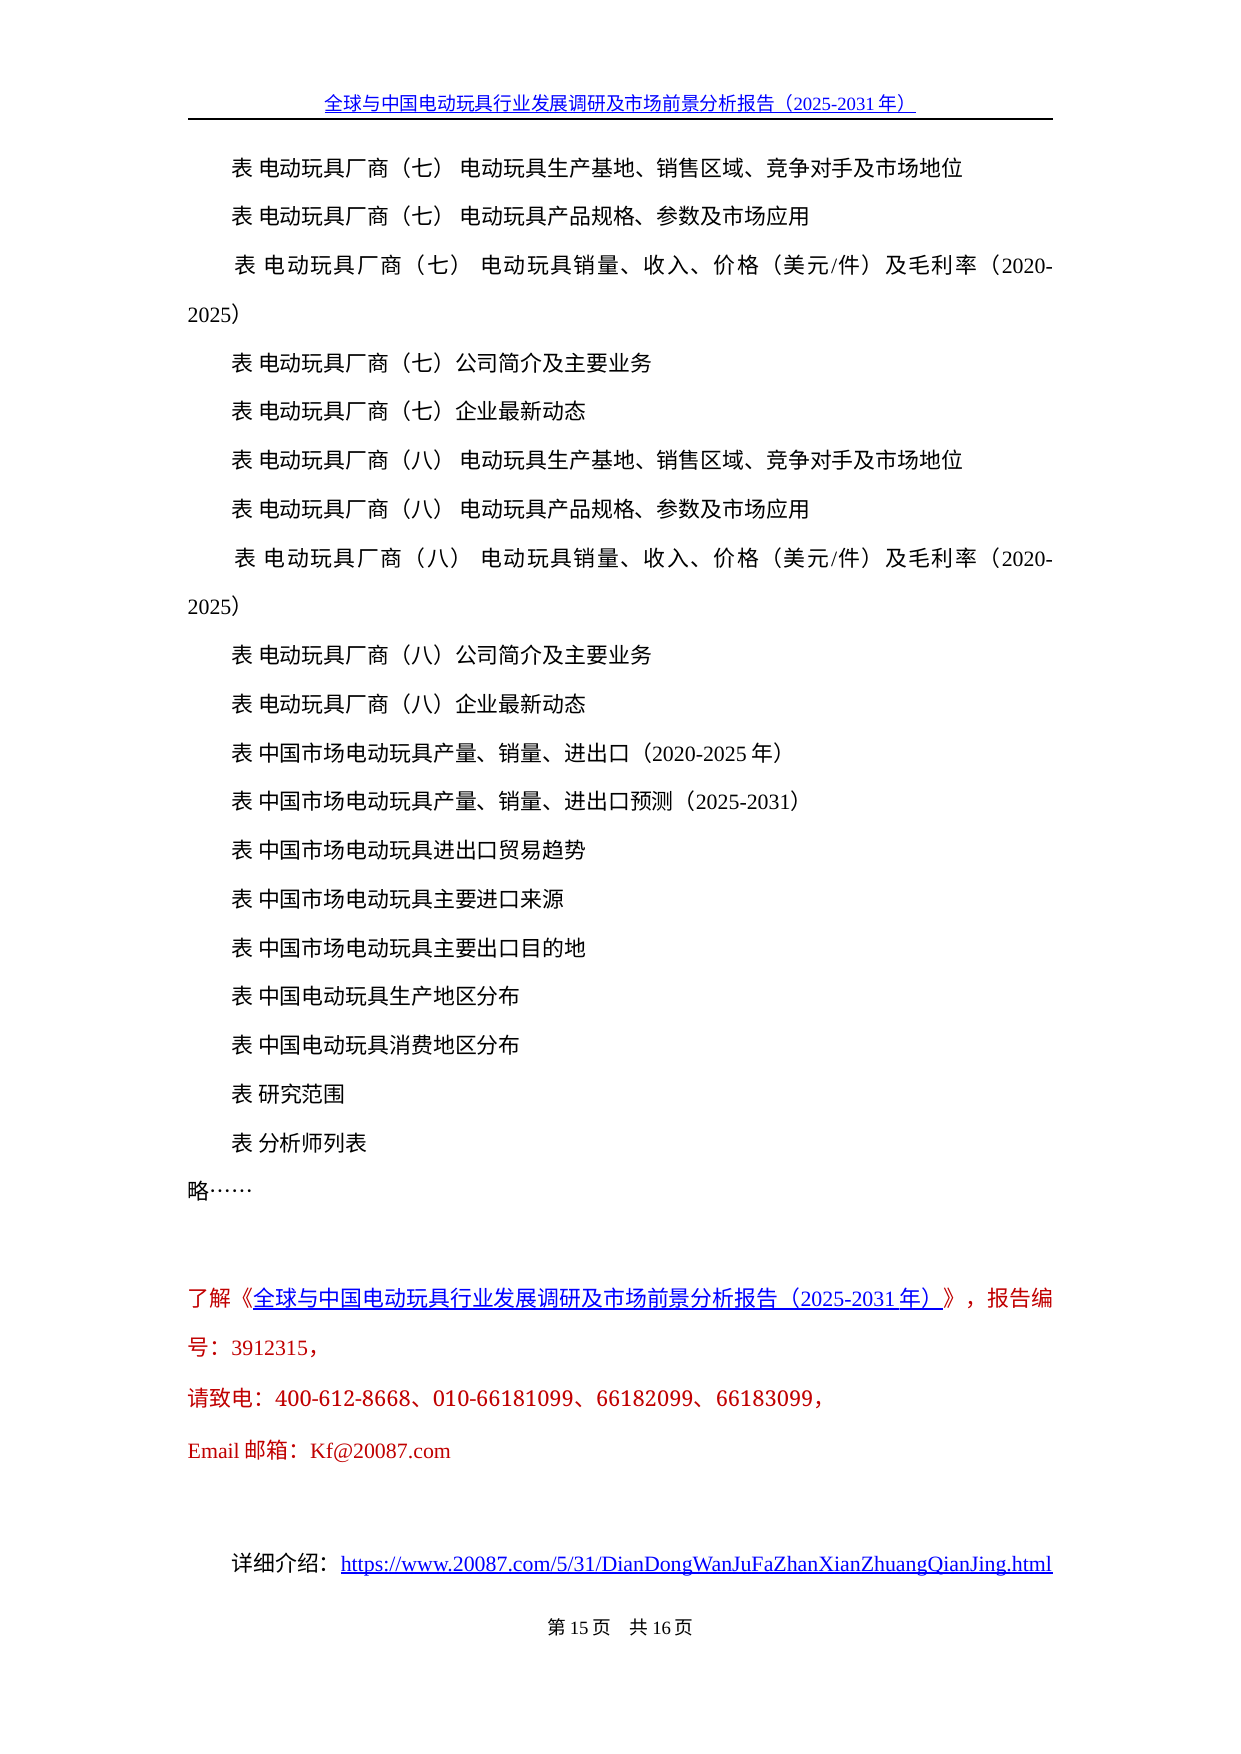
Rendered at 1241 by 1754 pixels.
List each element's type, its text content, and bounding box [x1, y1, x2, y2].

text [187, 150, 1053, 1206]
text 详细介绍：https://www.20087.com/5/31/DianDongWanJuFaZhanXianZhuangQianJing.html [187, 1545, 1053, 1578]
text 了解《全球与中国电动玩具行业发展调研及市场前景分析报告（2025-2031年）》，报告编号：3912315， [187, 1280, 1053, 1362]
text 请致电：400-612-8668、010-66181099、66182099、66183099， [187, 1381, 1053, 1413]
text Email邮箱：Kf@20087.com [187, 1432, 1053, 1465]
